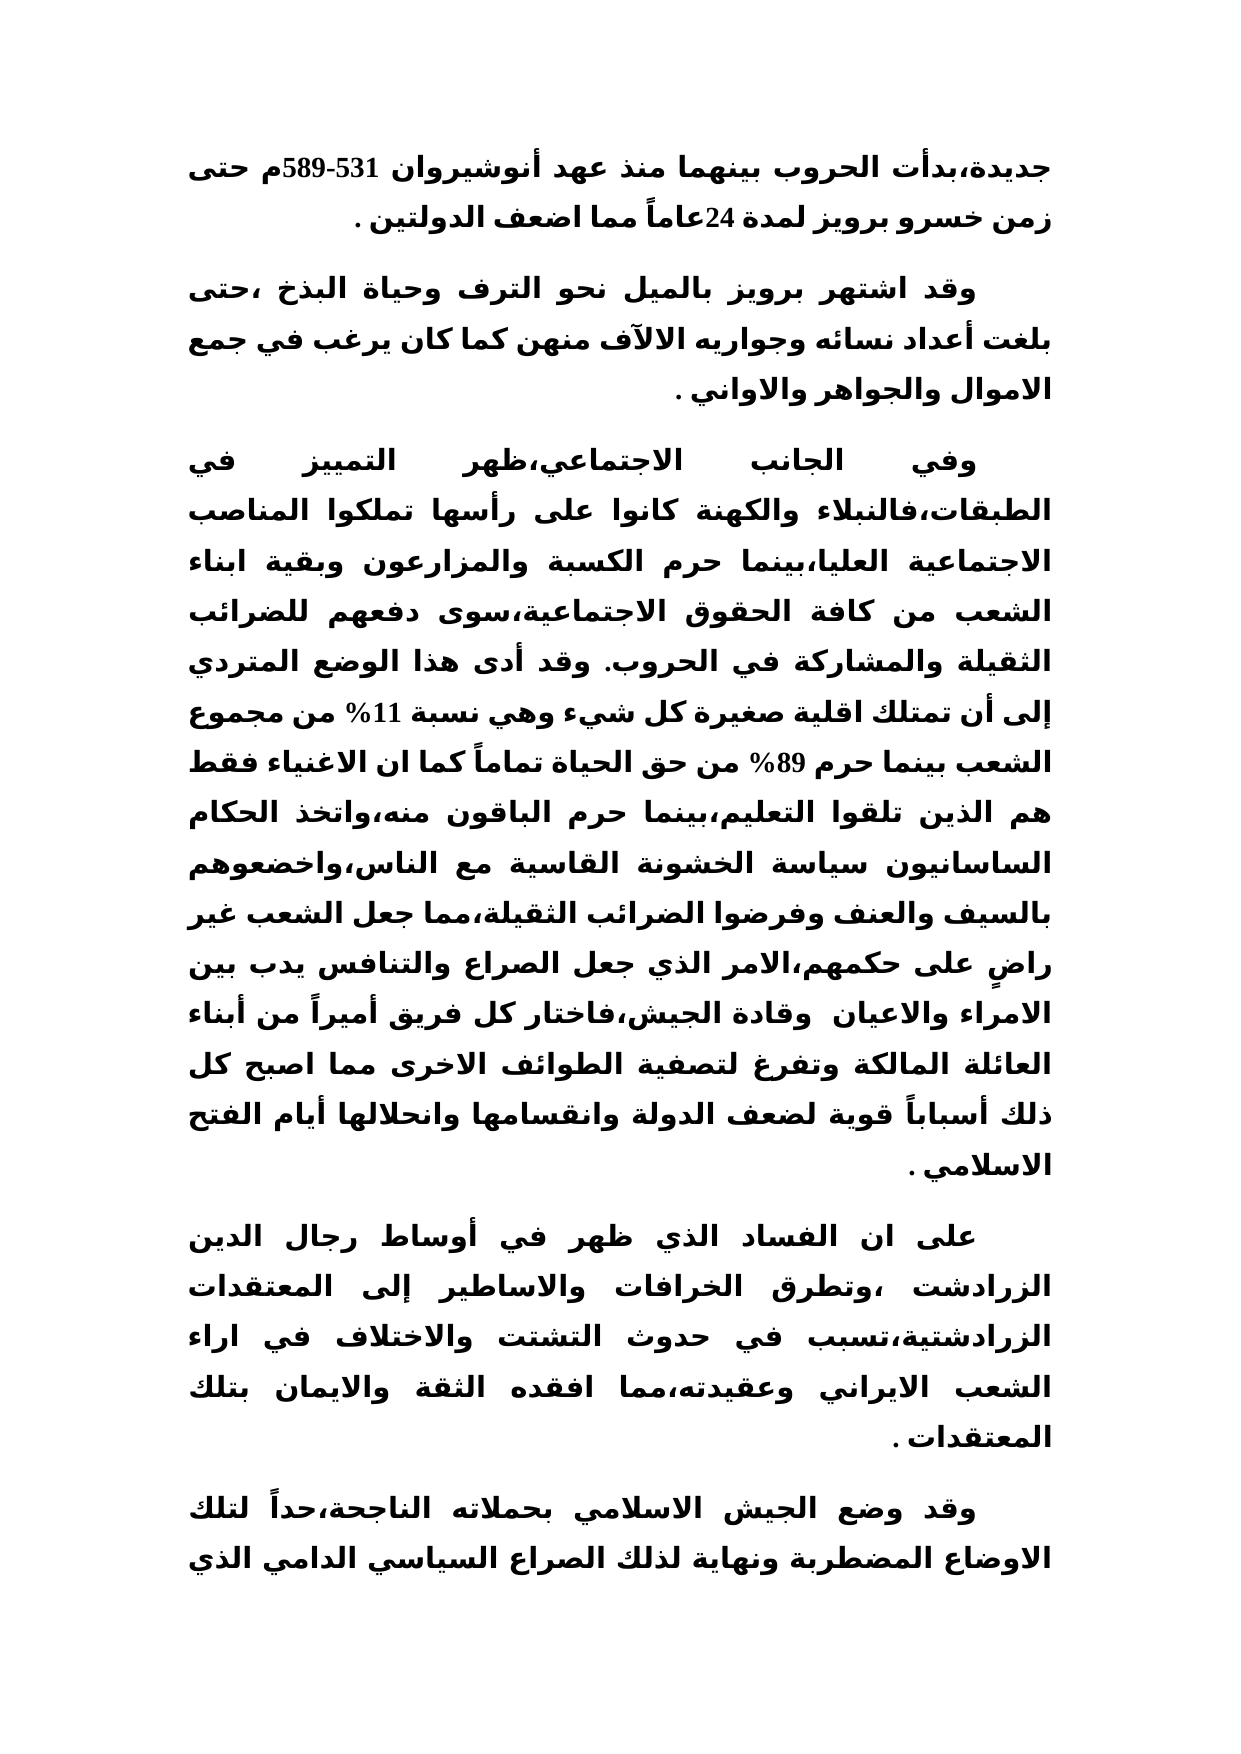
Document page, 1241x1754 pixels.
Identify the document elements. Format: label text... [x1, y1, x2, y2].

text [187, 1491, 1053, 1575]
text وفي الجانب الاجتماعي،ظهر التمييز في الطبقات،فالنبلاء والكهنة كانوا على رأسها تملكوا المناصب الاجتماعية العليا،بينما حرم الكسبة والمزارعون وبقية ابناء الشعب من كافة الحقوق الاجتماعية،سوى دفعهم للضرائب الثقيلة والمشاركة في الحروب. وقد أدى هذا الوضع المتردي إلى أن تمتلك اقلية صغيرة كل شيء وهي نسبة 11% من مجموع الشعب بينما حرم 89% من حق الحياة تماماً كما ان الاغنياء فقط هم الذين تلقوا التعليم،بينما حرم الباقون منه،واتخذ الحكام الساسانيون سياسة الخشونة القاسية مع الناس،واخضعوهم بالسيف والعنف وفرضوا الضرائب الثقيلة،مما جعل الشعب غير راضٍ على حكمهم،الامر الذي جعل الصراع والتنافس يدب بين الامراء والاعيان وقادة الجيش،فاختار كل فريق أميراً من أبناء العائلة المالكة وتفرغ لتصفية الطوائف الاخرى مما اصبح كل ذلك أسباباً قوية لضعف الدولة وانقسامها وانحلالها أيام الفتح الاسلامي . [187, 443, 1053, 1181]
text على ان الفساد الذي ظهر في أوساط رجال الدين الزرادشت ،وتطرق الخرافات والاساطير إلى المعتقدات الزرادشتية،تسبب في حدوث التشتت والاختلاف في اراء الشعب الايراني وعقيدته،مما افقده الثقة والايمان بتلك المعتقدات . [187, 1219, 1053, 1453]
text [187, 150, 1053, 234]
text وقد اشتهر برويز بالميل نحو الترف وحياة البذخ ،حتى بلغت أعداد نسائه وجواريه الالآف منهن كما كان يرغب في جمع الاموال والجواهر والاواني . [187, 271, 1053, 406]
